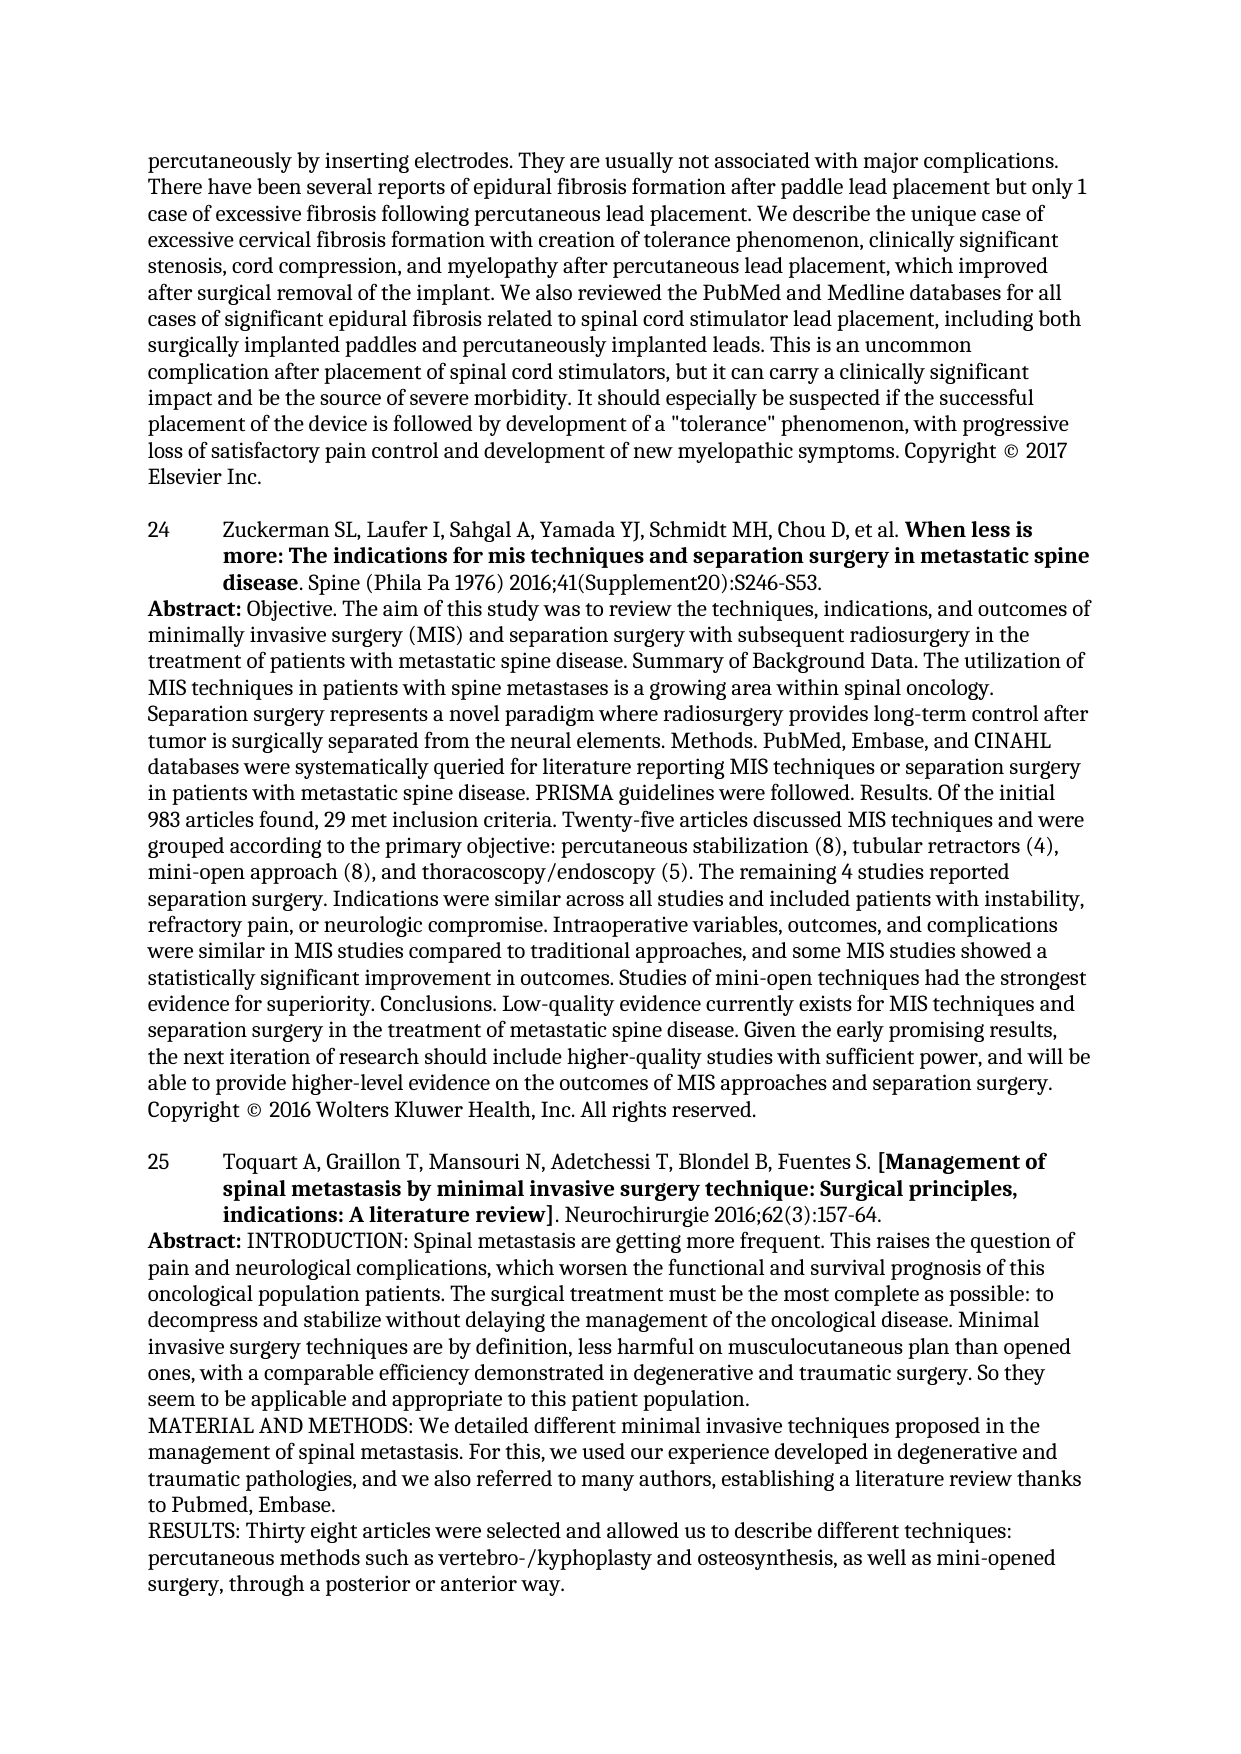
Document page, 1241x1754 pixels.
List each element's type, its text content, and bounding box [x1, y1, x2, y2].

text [148, 148, 1093, 490]
text 24 Zuckerman SL, Laufer I, Sahgal A, Yamada YJ, Schmidt MH, Chou D, et al. When less is more: The indications for mis techniques and separation surgery in metastatic spine disease. Spine (Phila Pa 1976) 2016;41(Supplement20):S246-S53. [148, 517, 1093, 596]
text Abstract: Objective. The aim of this study was to review the techniques, indications, and outcomes of minimally invasive surgery (MIS) and separation surgery with subsequent radiosurgery in the treatment of patients with metastatic spine disease. Summary of Background Data. The utilization of MIS techniques in patients with spine metastases is a growing area within spinal oncology. Separation surgery represents a novel paradigm where radiosurgery provides long-term control after tumor is surgically separated from the neural elements. Methods. PubMed, Embase, and CINAHL databases were systematically queried for literature reporting MIS techniques or separation surgery in patients with metastatic spine disease. PRISMA guidelines were followed. Results. Of the initial 983 articles found, 29 met inclusion criteria. Twenty-five articles discussed MIS techniques and were grouped according to the primary objective: percutaneous stabilization (8), tubular retractors (4), mini-open approach (8), and thoracoscopy/endoscopy (5). The remaining 4 studies reported separation surgery. Indications were similar across all studies and included patients with instability, refractory pain, or neurologic compromise. Intraoperative variables, outcomes, and complications were similar in MIS studies compared to traditional approaches, and some MIS studies showed a statistically significant improvement in outcomes. Studies of mini-open techniques had the strongest evidence for superiority. Conclusions. Low-quality evidence currently exists for MIS techniques and separation surgery in the treatment of metastatic spine disease. Given the early promising results, the next iteration of research should include higher-quality studies with sufficient power, and will be able to provide higher-level evidence on the outcomes of MIS approaches and separation surgery. Copyright © 2016 Wolters Kluwer Health, Inc. All rights reserved. [148, 596, 1093, 1123]
text Abstract: INTRODUCTION: Spinal metastasis are getting more frequent. This raises the question of pain and neurological complications, which worsen the functional and survival prognosis of this oncological population patients. The surgical treatment must be the most complete as possible: to decompress and stabilize without delaying the management of the oncological disease. Minimal invasive surgery techniques are by definition, less harmful on musculocutaneous plan than opened ones, with a comparable efficiency demonstrated in degenerative and traumatic surgery. So they seem to be applicable and appropriate to this patient population. [148, 1228, 1093, 1413]
text MATERIAL AND METHODS: We detailed different minimal invasive techniques proposed in the management of spinal metastasis. For this, we used our experience developed in degenerative and traumatic pathologies, and we also referred to many authors, establishing a literature review thanks to Pubmed, Embase. [148, 1413, 1093, 1518]
text RESULTS: Thirty eight articles were selected and allowed us to describe different techniques: percutaneous methods such as vertebro-/kyphoplasty and osteosynthesis, as well as mini-opened surgery, through a posterior or anterior way. [148, 1518, 1093, 1597]
text 25 Toquart A, Graillon T, Mansouri N, Adetchessi T, Blondel B, Fuentes S. [Management of spinal metastasis by minimal invasive surgery technique: Surgical principles, indications: A literature review]. Neurochirurgie 2016;62(3):157-64. [148, 1149, 1093, 1228]
